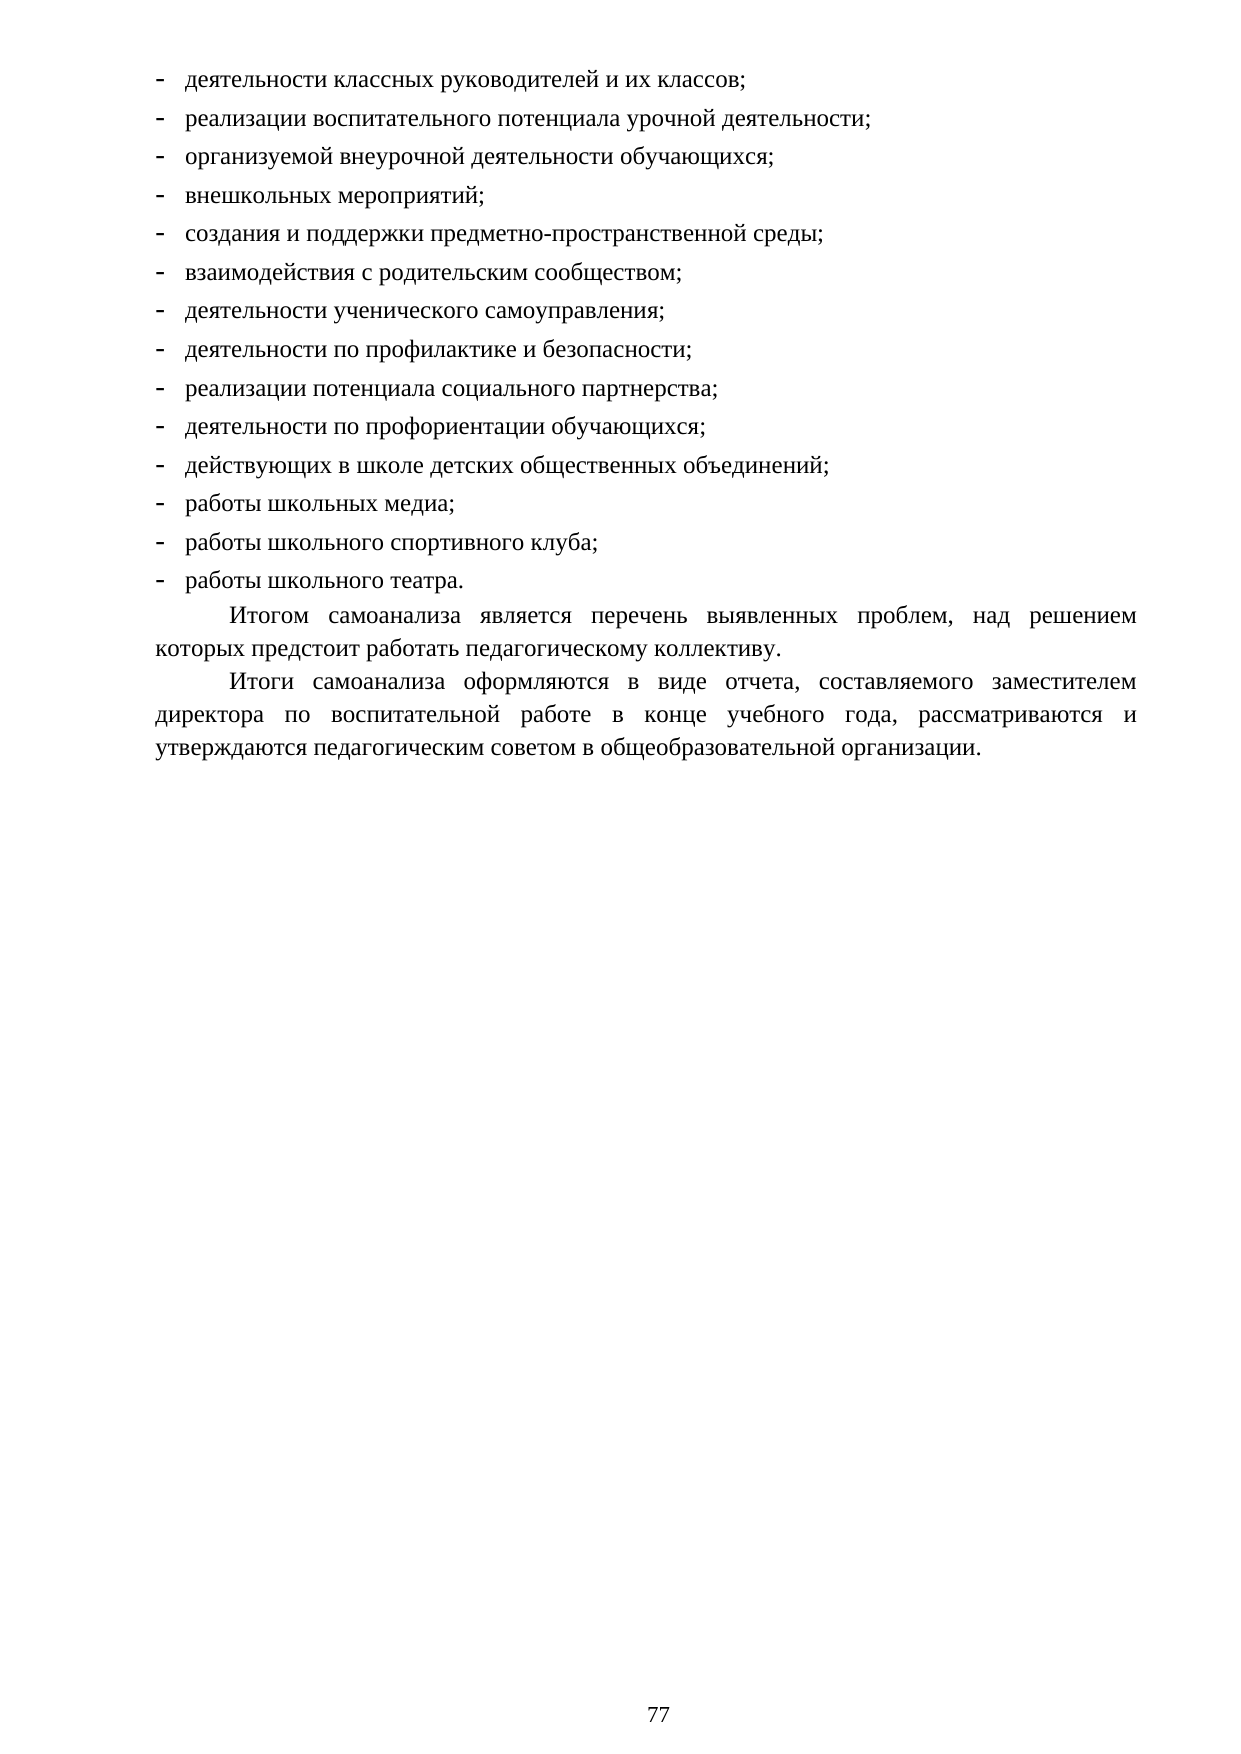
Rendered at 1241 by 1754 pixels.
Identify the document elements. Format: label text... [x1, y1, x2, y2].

list реализации воспитательного потенциала урочной деятельности; [155, 99, 1138, 132]
list работы школьного театра. [155, 561, 1138, 595]
list деятельности по профориентации обучающихся; [155, 407, 1138, 441]
text Итоги самоанализа оформляются в виде отчета, составляемого заместителем директора по воспитательной работе в конце учебного года, рассматриваются и утверждаются педагогическим советом в общеобразовательной организации. [155, 666, 1138, 761]
list реализации потенциала социального партнерства; [155, 369, 1138, 402]
list взаимодействия с родительским сообществом; [155, 253, 1138, 287]
list создания и поддержки предметно-пространственной среды; [155, 214, 1138, 248]
list работы школьных медиа; [155, 484, 1138, 518]
list деятельности классных руководителей и их классов; [155, 60, 1138, 94]
list внешкольных мероприятий; [155, 176, 1138, 209]
list деятельности ученического самоуправления; [155, 292, 1138, 325]
text Итогом самоанализа является перечень выявленных проблем, над решением которых предстоит работать педагогическому коллективу. [155, 600, 1138, 662]
list действующих в школе детских общественных объединений; [155, 446, 1138, 479]
list организуемой внеурочной деятельности обучающихся; [155, 137, 1138, 171]
list работы школьного спортивного клуба; [155, 523, 1138, 556]
list деятельности по профилактике и безопасности; [155, 330, 1138, 364]
